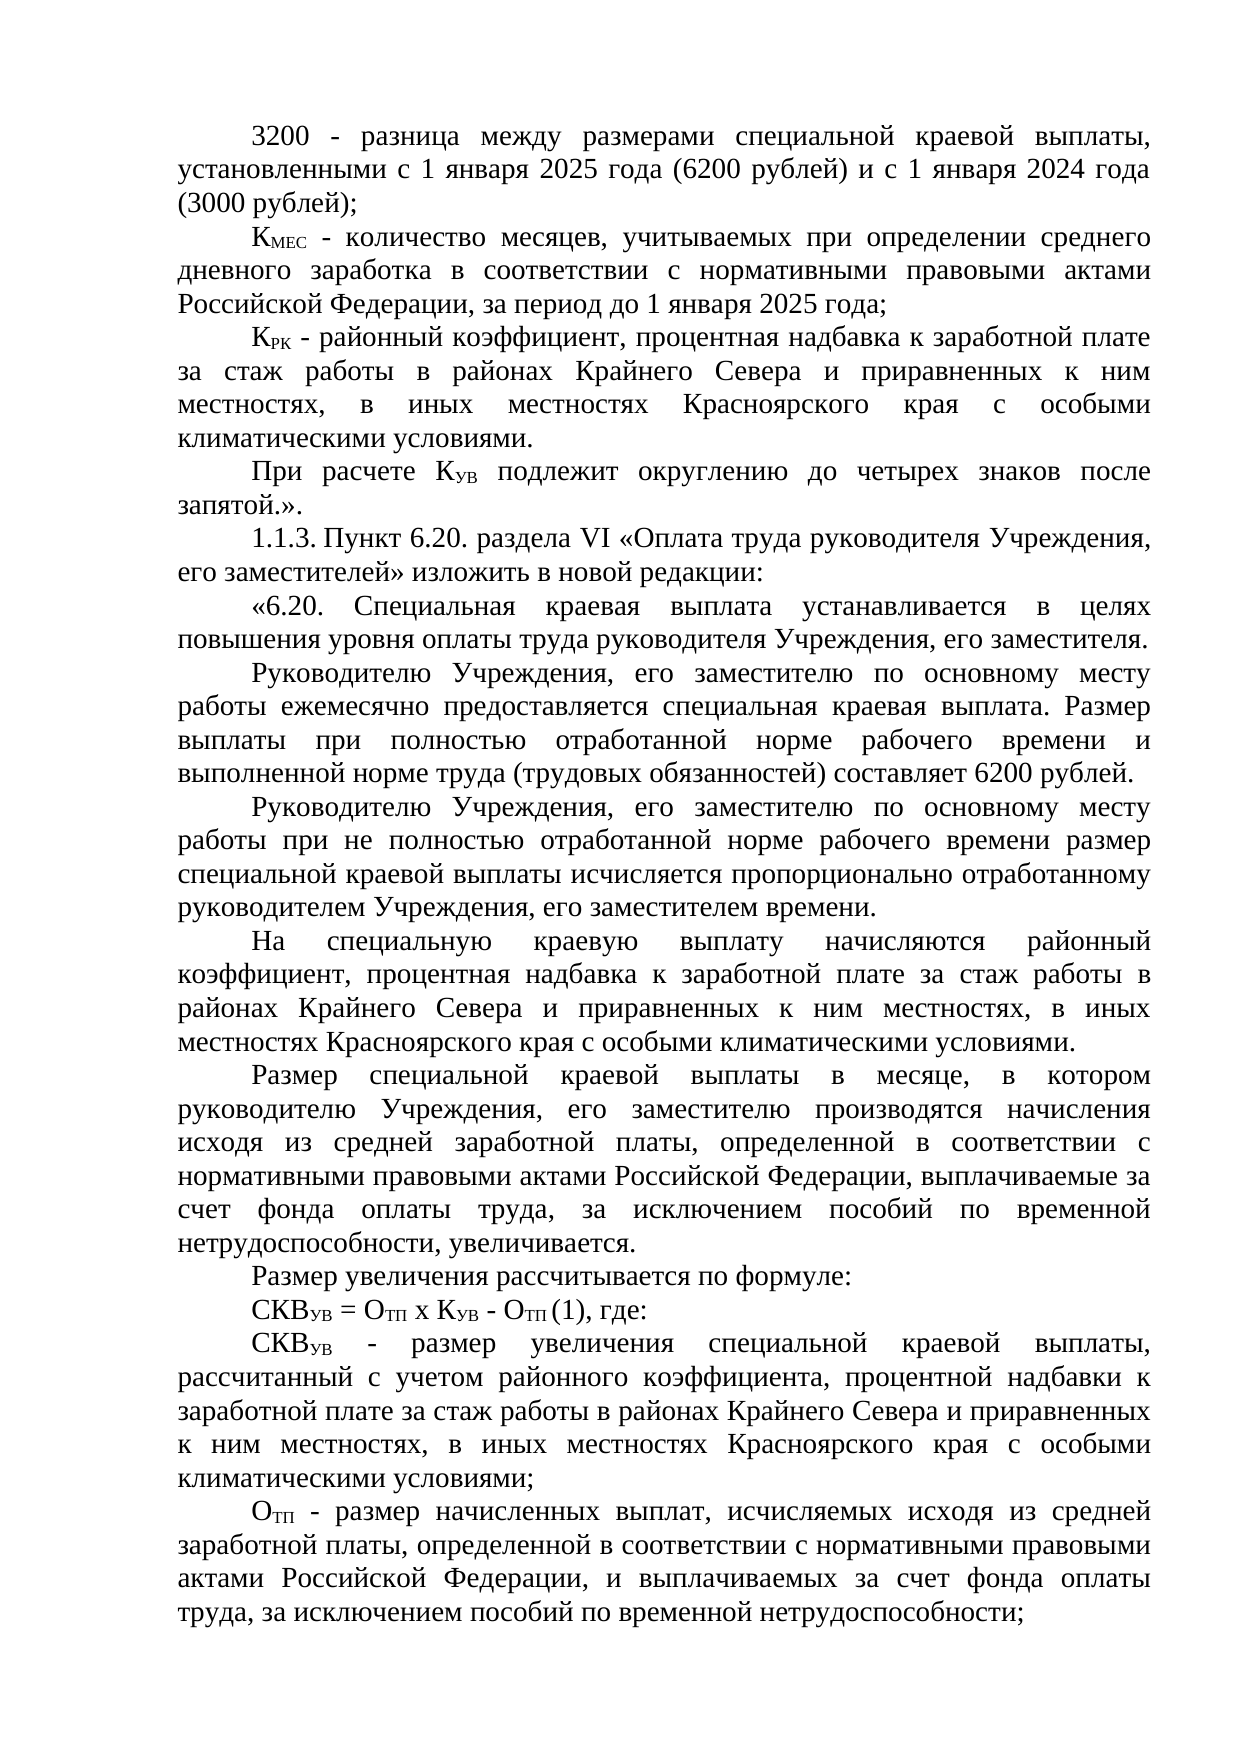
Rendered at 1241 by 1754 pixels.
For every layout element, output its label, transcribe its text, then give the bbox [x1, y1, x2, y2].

text СКВУВ - размер увеличения специальной краевой выплаты, рассчитанный с учетом районного коэффициента, процентной надбавки к заработной плате за стаж работы в районах Крайнего Севера и приравненных к ним местностях, в иных местностях Красноярского края с особыми климатическими условиями; [177, 1326, 1152, 1493]
text СКВУВ = ОТП x КУВ - ОТП (1), где: [177, 1292, 1152, 1326]
text КРК - районный коэффициент, процентная надбавка к заработной плате за стаж работы в районах Крайнего Севера и приравненных к ним местностях, в иных местностях Красноярского края с особыми климатическими условиями. [177, 319, 1152, 453]
text Размер увеличения рассчитывается по формуле: [177, 1258, 1152, 1292]
text 1.1.3. Пункт 6.20. раздела VI «Оплата труда руководителя Учреждения, его заместителей» изложить в новой редакции: [177, 521, 1152, 588]
text ОТП - размер начисленных выплат, исчисляемых исходя из средней заработной платы, определенной в соответствии с нормативными правовыми актами Российской Федерации, и выплачиваемых за счет фонда оплаты труда, за исключением пособий по временной нетрудоспособности; [177, 1493, 1152, 1627]
text Руководителю Учреждения, его заместителю по основному месту работы ежемесячно предоставляется специальная краевая выплата. Размер выплаты при полностью отработанной норме рабочего времени и выполненной норме труда (трудовых обязанностей) составляет 6200 рублей. [177, 655, 1152, 789]
text КМЕС - количество месяцев, учитываемых при определении среднего дневного заработка в соответствии с нормативными правовыми актами Российской Федерации, за период до 1 января 2025 года; [177, 219, 1152, 319]
text «6.20. Специальная краевая выплата устанавливается в целях повышения уровня оплаты труда руководителя Учреждения, его заместителя. [177, 588, 1152, 655]
text Размер специальной краевой выплаты в месяце, в котором руководителю Учреждения, его заместителю производятся начисления исходя из средней заработной платы, определенной в соответствии с нормативными правовыми актами Российской Федерации, выплачиваемые за счет фонда оплаты труда, за исключением пособий по временной нетрудоспособности, увеличивается. [177, 1057, 1152, 1258]
text Руководителю Учреждения, его заместителю по основному месту работы при не полностью отработанной норме рабочего времени размер специальной краевой выплаты исчисляется пропорционально отработанному руководителем Учреждения, его заместителем времени. [177, 789, 1152, 923]
text 3200 - разница между размерами специальной краевой выплаты, установленными с 1 января 2025 года (6200 рублей) и с 1 января 2024 года (3000 рублей); [177, 118, 1152, 219]
text При расчете КУВ подлежит округлению до четырех знаков после запятой.». [177, 453, 1152, 521]
text На специальную краевую выплату начисляются районный коэффициент, процентная надбавка к заработной плате за стаж работы в районах Крайнего Севера и приравненных к ним местностях, в иных местностях Красноярского края с особыми климатическими условиями. [177, 923, 1152, 1057]
